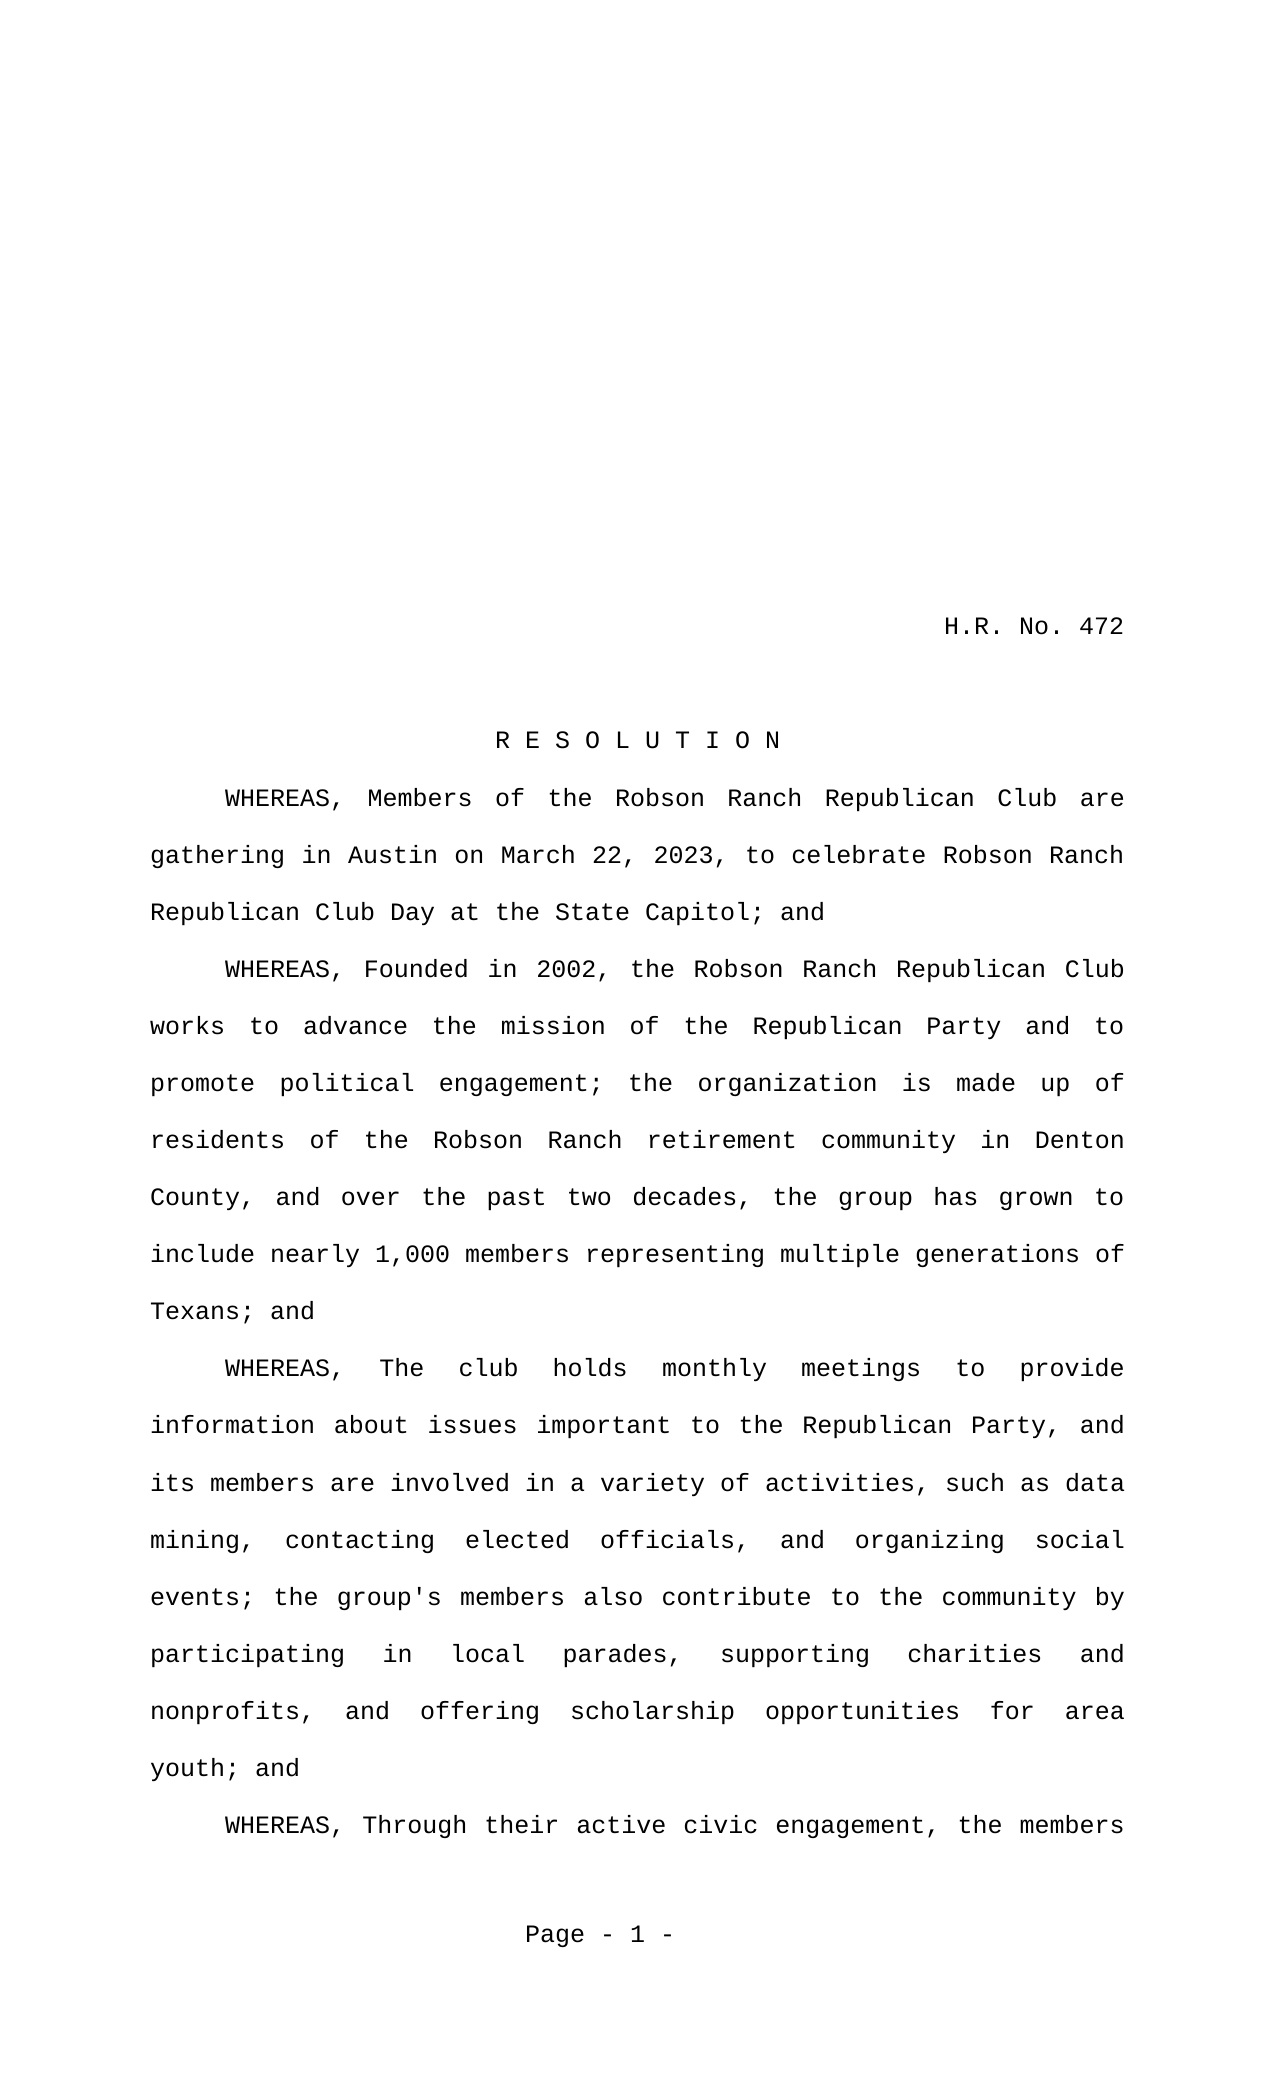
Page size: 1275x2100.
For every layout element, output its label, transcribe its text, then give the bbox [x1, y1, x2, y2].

text WHEREAS, The club holds monthly meetings to provide information about issues important to the Republican Party, and its members are involved in a variety of activities, such as data mining, contacting elected officials, and organizing social events; the group's members also contribute to the community by participating in local parades, supporting charities and nonprofits, and offering scholarship opportunities for area youth; and [150, 1356, 1125, 1784]
text H.R. No. 472 [150, 614, 1125, 642]
text WHEREAS, Founded in 2002, the Robson Ranch Republican Club works to advance the mission of the Republican Party and to promote political engagement; the organization is made up of residents of the Robson Ranch retirement community in Denton County, and over the past two decades, the group has grown to include nearly 1,000 members representing multiple generations of Texans; and [150, 956, 1125, 1327]
text R E S O L U T I O N [150, 728, 1125, 756]
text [150, 1812, 1125, 1841]
text WHEREAS, Members of the Robson Ranch Republican Club are gathering in Austin on March 22, 2023, to celebrate Robson Ranch Republican Club Day at the State Capitol; and [150, 785, 1125, 928]
